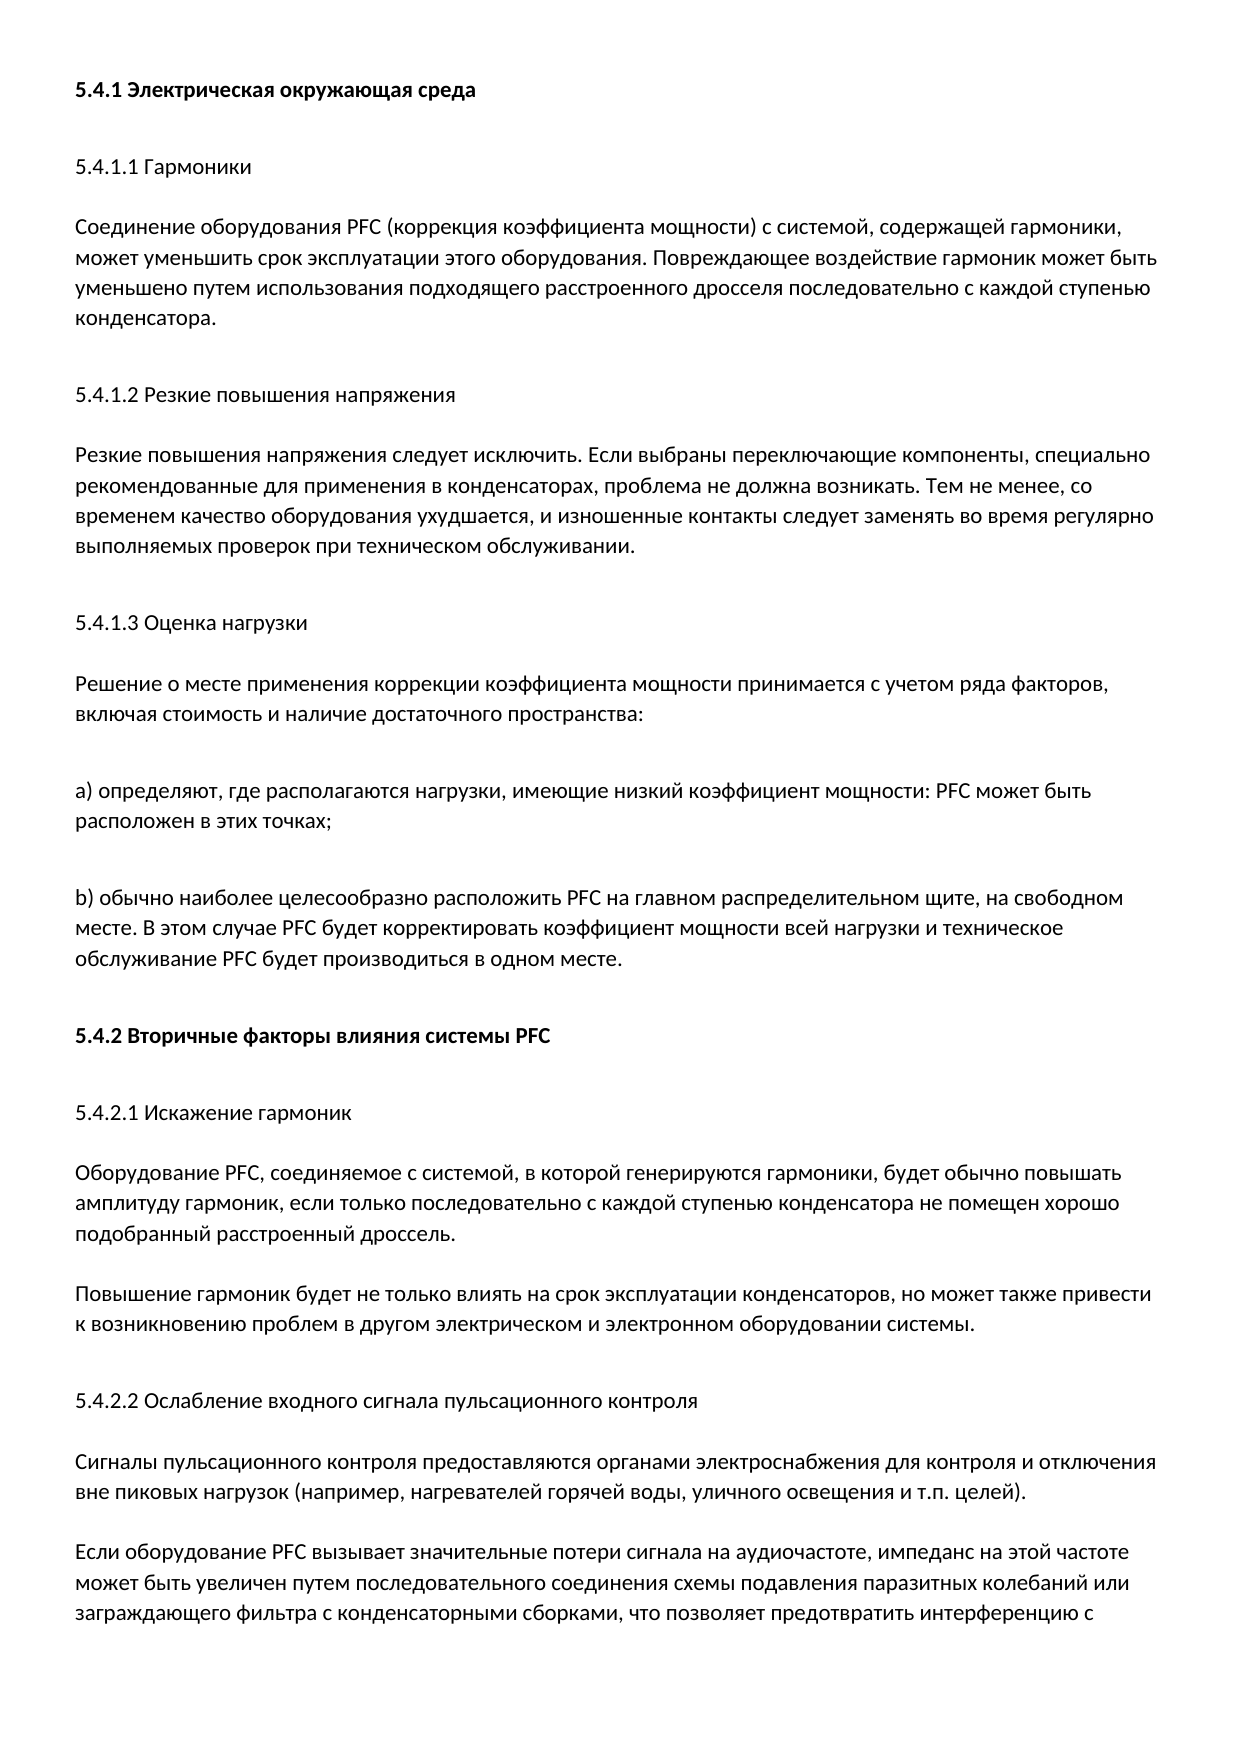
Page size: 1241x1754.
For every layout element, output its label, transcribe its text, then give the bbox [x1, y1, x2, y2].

text b) обычно наиболее целесообразно расположить PFC на главном распределительном щите, на свободном месте. В этом случае PFC будет корректировать коэффициент мощности всей нагрузки и техническое обслуживание PFC будет производиться в одном месте. [75, 883, 1165, 1002]
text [75, 1386, 1165, 1626]
text 5.4.2.1 Искажение гармоник Оборудование PFC, соединяемое с системой, в которой генерируются гармоники, будет обычно повышать амплитуду гармоник, если только последовательно с каждой ступенью конденсатора не помещен хорошо подобранный расстроенный дроссель. Повышение гармоник будет не только влиять на срок эксплуатации конденсаторов, но может также привести к возникновению проблем в другом электрическом и электронном оборудовании системы. [75, 1098, 1165, 1368]
text 5.4.1 Электрическая окружающая среда [75, 75, 1165, 133]
text 5.4.2 Вторичные факторы влияния системы PFC [75, 1021, 1165, 1079]
text 5.4.1.3 Оценка нагрузки Решение о месте применения коррекции коэффициента мощности принимается с учетом ряда факторов, включая стоимость и наличие достаточного пространства: [75, 608, 1165, 757]
text 5.4.1.2 Резкие повышения напряжения Резкие повышения напряжения следует исключить. Если выбраны переключающие компоненты, специально рекомендованные для применения в конденсаторах, проблема не должна возникать. Тем не менее, со временем качество оборудования ухудшается, и изношенные контакты следует заменять во время регулярно выполняемых проверок при техническом обслуживании. [75, 380, 1165, 589]
text 5.4.1.1 Гармоники Соединение оборудования PFC (коррекция коэффициента мощности) с системой, содержащей гармоники, может уменьшить срок эксплуатации этого оборудования. Повреждающее воздействие гармоник может быть уменьшено путем использования подходящего расстроенного дросселя последовательно с каждой ступенью конденсатора. [75, 152, 1165, 361]
text a) определяют, где располагаются нагрузки, имеющие низкий коэффициент мощности: PFC может быть расположен в этих точках; [75, 776, 1165, 864]
